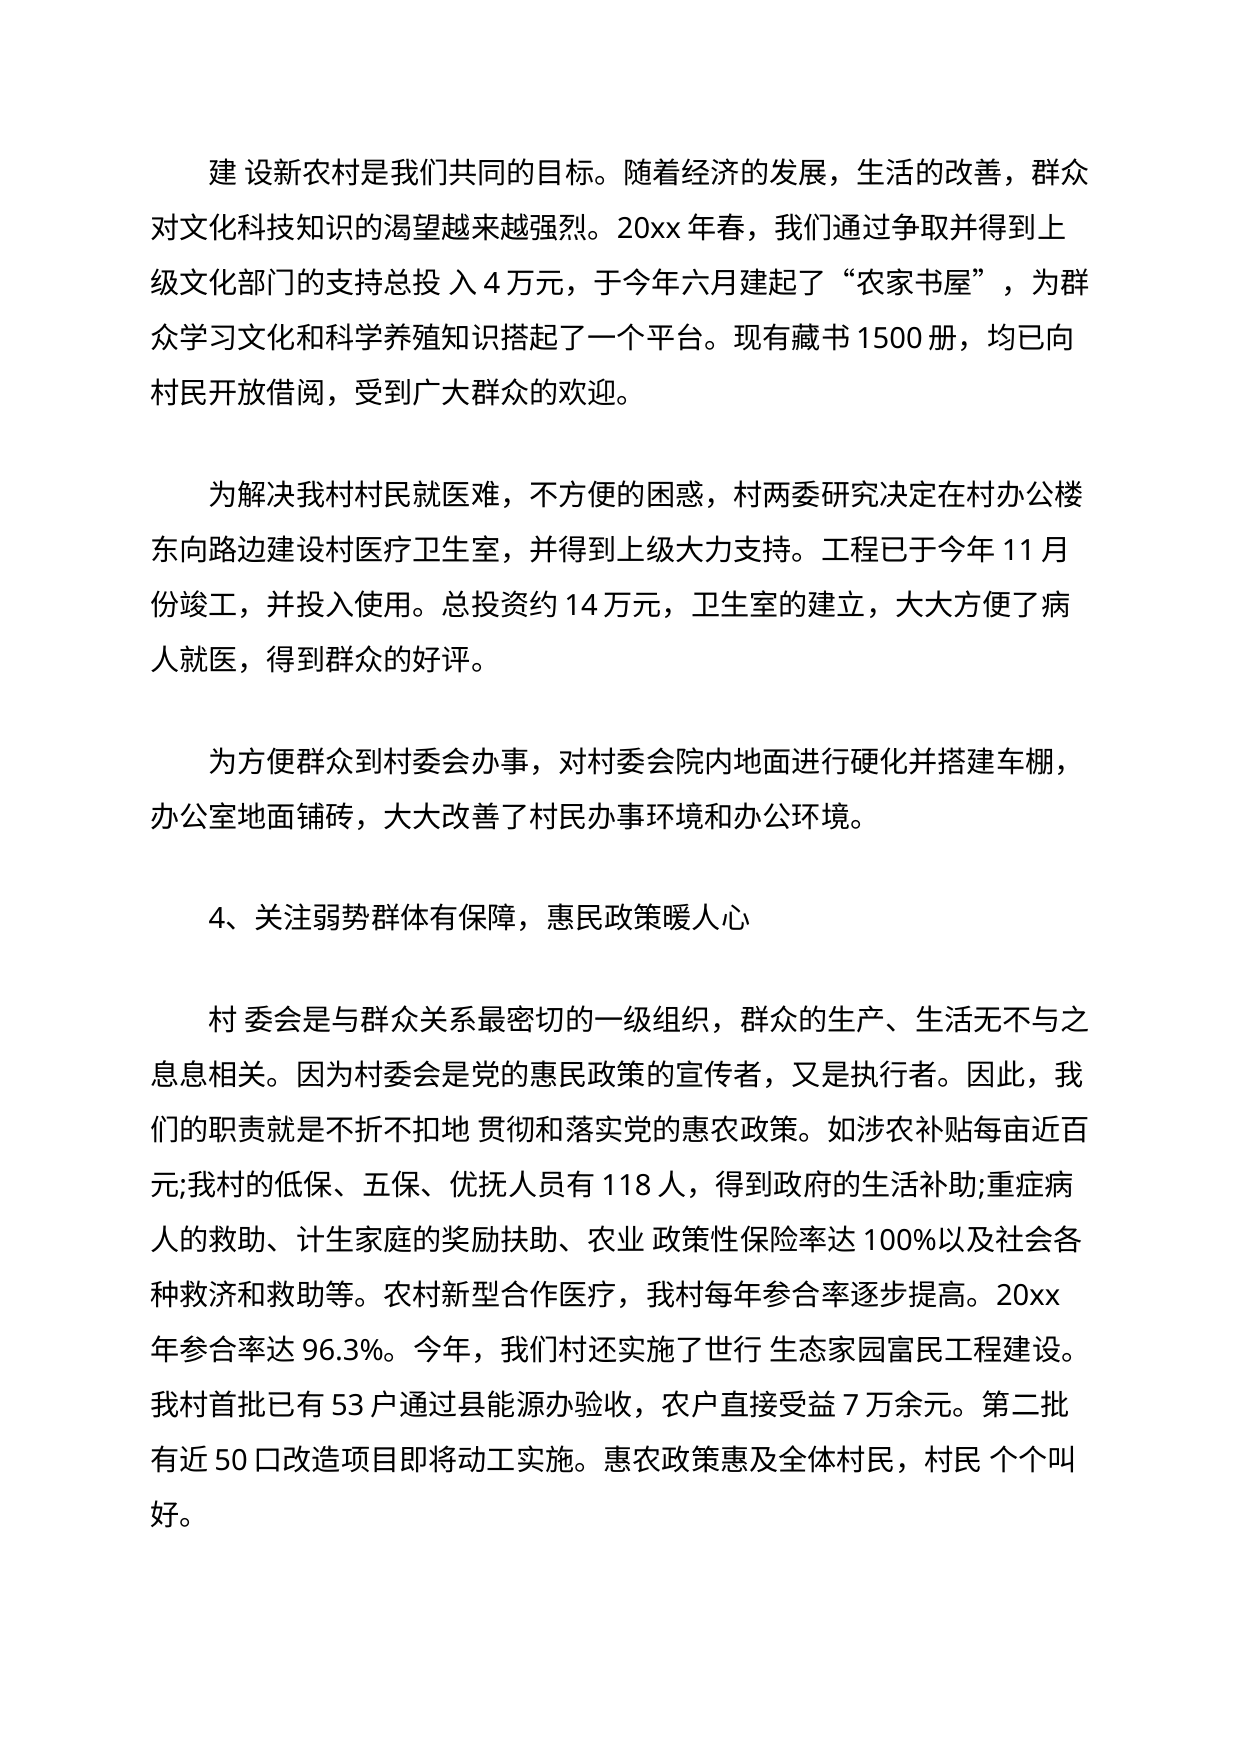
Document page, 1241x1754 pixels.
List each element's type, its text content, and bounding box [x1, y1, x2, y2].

text 建 设新农村是我们共同的目标。随着经济的发展，生活的改善，群众对文化科技知识的渴望越来越强烈。20xx年春，我们通过争取并得到上级文化部门的支持总投 入4万元，于今年六月建起了“农家书屋”，为群众学习文化和科学养殖知识搭起了一个平台。现有藏书1500册，均已向村民开放借阅，受到广大群众的欢迎。 [150, 150, 1090, 412]
text 为解决我村村民就医难，不方便的困惑，村两委研究决定在村办公楼东向路边建设村医疗卫生室，并得到上级大力支持。工程已于今年11月份竣工，并投入使用。总投资约14万元，卫生室的建立，大大方便了病人就医，得到群众的好评。 [150, 472, 1090, 679]
text 村 委会是与群众关系最密切的一级组织，群众的生产、生活无不与之息息相关。因为村委会是党的惠民政策的宣传者，又是执行者。因此，我们的职责就是不折不扣地 贯彻和落实党的惠农政策。如涉农补贴每亩近百元;我村的低保、五保、优抚人员有118人，得到政府的生活补助;重症病人的救助、计生家庭的奖励扶助、农业 政策性保险率达100%以及社会各种救济和救助等。农村新型合作医疗，我村每年参合率逐步提高。20xx年参合率达96.3%。今年，我们村还实施了世行 生态家园富民工程建设。我村首批已有53户通过县能源办验收，农户直接受益7万余元。第二批有近50口改造项目即将动工实施。惠农政策惠及全体村民，村民 个个叫好。 [150, 997, 1090, 1534]
text 4、关注弱势群体有保障，惠民政策暖人心 [150, 895, 1090, 937]
text 为方便群众到村委会办事，对村委会院内地面进行硬化并搭建车棚，办公室地面铺砖，大大改善了村民办事环境和办公环境。 [150, 738, 1090, 836]
